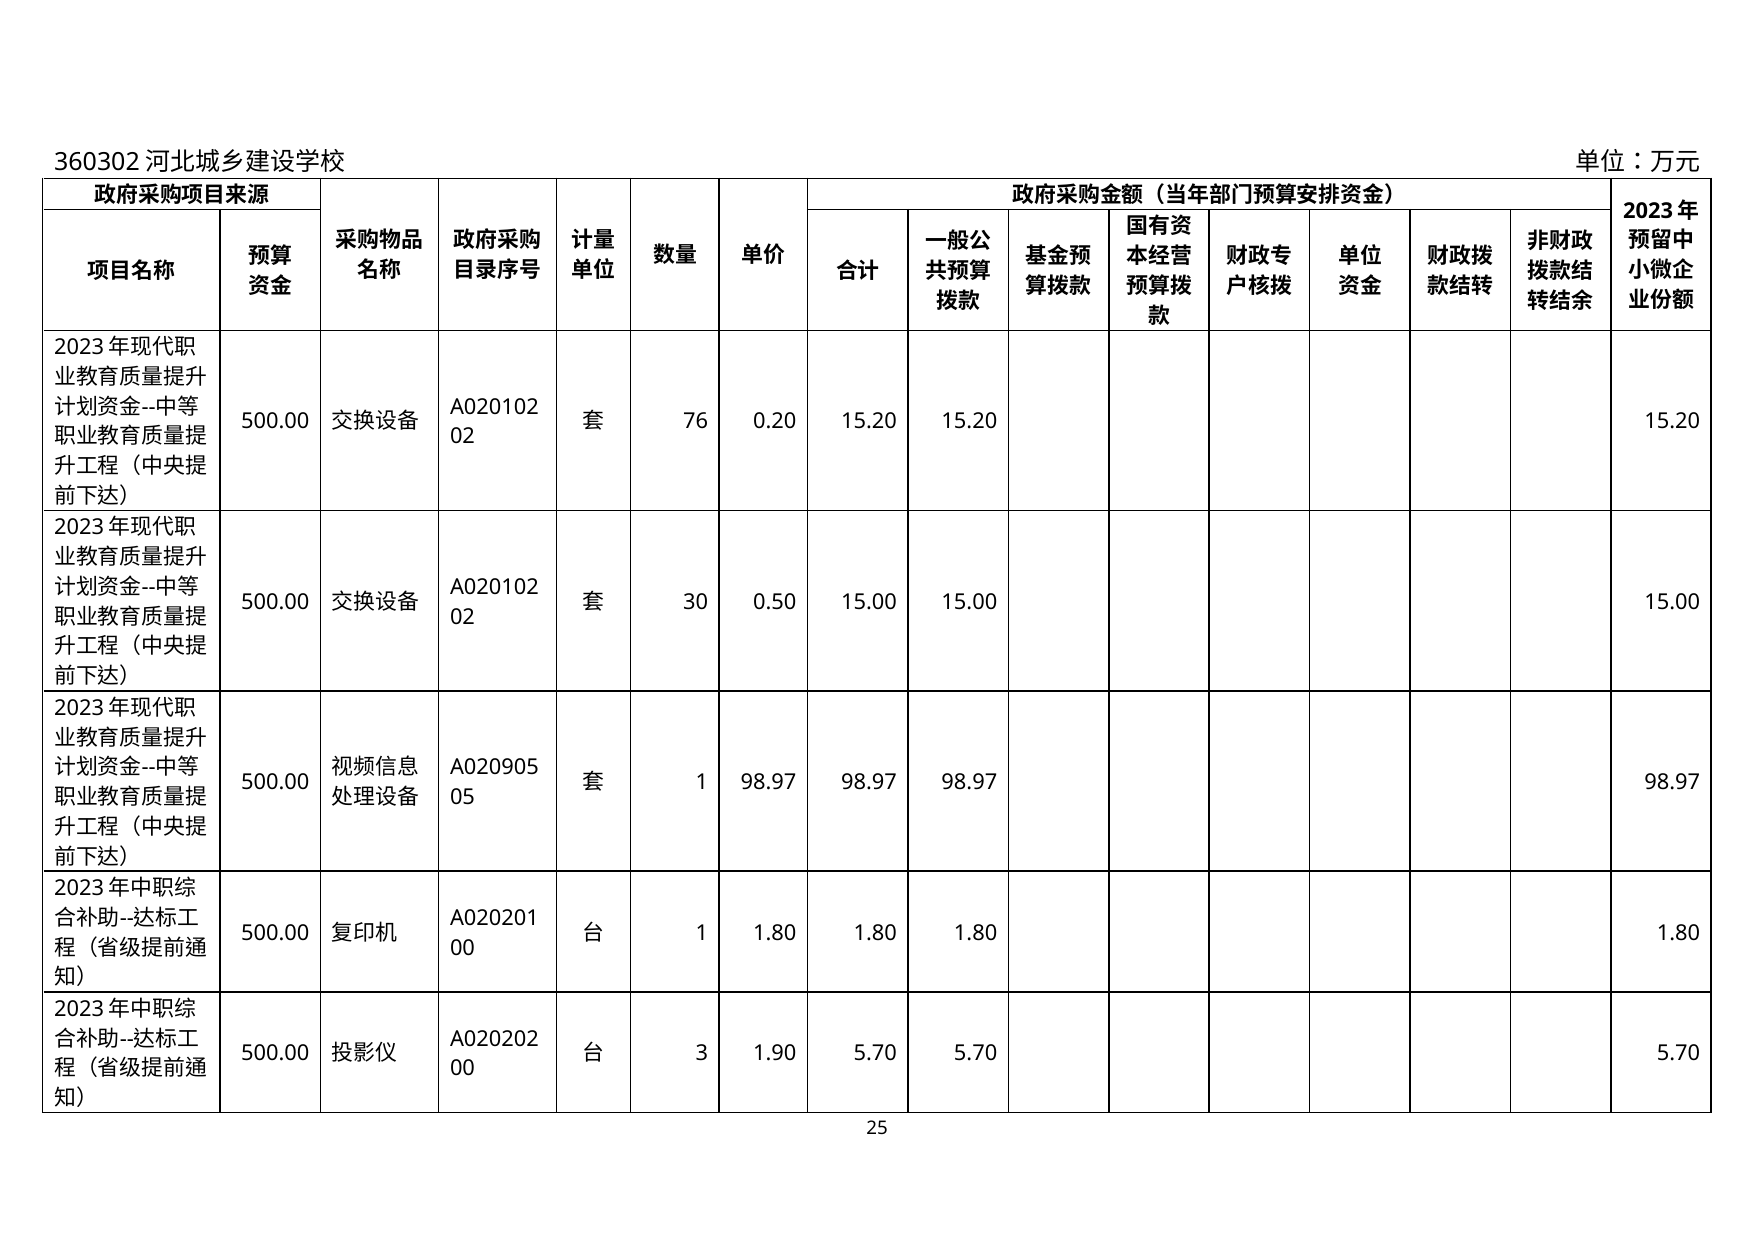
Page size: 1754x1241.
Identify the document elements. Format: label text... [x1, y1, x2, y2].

table_cell 500.00 [221, 692, 320, 870]
table_cell 98.97 [808, 692, 907, 870]
table_cell [1009, 331, 1108, 510]
table_cell 预算 资金 [221, 210, 320, 329]
table_cell 交换设备 [321, 511, 438, 690]
table_cell A02010202 [439, 331, 556, 510]
table_cell A02020100 [439, 872, 556, 991]
table_cell 1 [631, 872, 718, 991]
table_cell 投影仪 [321, 993, 438, 1112]
table_cell A02020200 [439, 993, 556, 1112]
table_cell 套 [557, 692, 630, 870]
table_cell [1110, 692, 1208, 870]
table_cell 数量 [631, 179, 718, 329]
table_cell 98.97 [1612, 692, 1710, 870]
table_cell 1.90 [720, 993, 807, 1112]
table_cell 1.80 [909, 872, 1008, 991]
table_cell [1511, 993, 1610, 1112]
table_cell 1.80 [720, 872, 807, 991]
table_cell 基金预算拨款 [1009, 210, 1108, 329]
table_cell 76 [631, 331, 718, 510]
table_cell 财政拨 款结转 [1411, 210, 1510, 329]
table_header 单位：万元 [808, 143, 1710, 177]
table_header 360302河北城乡建设学校 [43, 143, 807, 177]
table_cell [1511, 331, 1610, 510]
table_cell 单位 资金 [1310, 210, 1409, 329]
table_cell 政府采购目录序号 [439, 179, 556, 329]
table_cell 视频信息处理设备 [321, 692, 438, 870]
table_cell 采购物品名称 [321, 179, 438, 329]
table_cell 0.20 [720, 331, 807, 510]
table_cell [1110, 993, 1208, 1112]
table_cell [1210, 511, 1309, 690]
table_cell 2023年现代职业教育质量提升计划资金--中等职业教育质量提升工程（中央提前下达） [43, 691, 219, 870]
table_cell 2023年中职综合补助--达标工程（省级提前通知） [43, 992, 219, 1112]
table_cell 项目名称 [43, 210, 219, 329]
table_cell [1310, 331, 1409, 510]
table_cell 台 [557, 872, 630, 991]
table_cell 2023年中职综合补助--达标工程（省级提前通知） [43, 871, 219, 991]
table_cell 一般公共预算拨款 [909, 210, 1008, 329]
table_cell 98.97 [720, 692, 807, 870]
table_cell 套 [557, 511, 630, 690]
table_cell [1210, 331, 1309, 510]
table_cell [1411, 692, 1510, 870]
table_cell 1 [631, 692, 718, 870]
table_cell [1511, 511, 1610, 690]
table_cell [1310, 872, 1409, 991]
table_cell 交换设备 [321, 331, 438, 510]
table_cell 15.00 [1612, 511, 1710, 690]
table_cell [1009, 692, 1108, 870]
table_cell 500.00 [221, 331, 320, 510]
table_cell 5.70 [909, 993, 1008, 1112]
table_cell A02010202 [439, 511, 556, 690]
table_cell 套 [557, 331, 630, 510]
table_cell 500.00 [221, 993, 320, 1112]
table_cell 计量 单位 [557, 179, 630, 329]
table_cell [1110, 511, 1208, 690]
table_cell 3 [631, 993, 718, 1112]
table_cell [1009, 511, 1108, 690]
table_cell 2023年现代职业教育质量提升计划资金--中等职业教育质量提升工程（中央提前下达） [43, 511, 219, 690]
table_cell 政府采购金额（当年部门预算安排资金） [808, 179, 1610, 209]
table_cell A02090505 [439, 692, 556, 870]
table_cell [1511, 692, 1610, 870]
table_cell 15.00 [808, 511, 907, 690]
table_cell 0.50 [720, 511, 807, 690]
table_cell 2023年 预留中 小微企 业份额 [1612, 179, 1710, 329]
table_cell [1411, 872, 1510, 991]
table_cell 单价 [720, 179, 807, 329]
table_cell 15.20 [808, 331, 907, 510]
table_cell 财政专户核拨 [1210, 210, 1309, 329]
table_cell 非财政 拨款结 转结余 [1511, 210, 1610, 329]
table_cell 15.20 [909, 331, 1008, 510]
table_cell 国有资本经营预算拨款 [1110, 210, 1208, 329]
table_cell 1.80 [1612, 872, 1710, 991]
table_cell [1210, 692, 1309, 870]
table_cell [1411, 511, 1510, 690]
table_cell 500.00 [221, 511, 320, 690]
table_cell 15.00 [909, 511, 1008, 690]
table_cell 500.00 [221, 872, 320, 991]
table_cell [1110, 331, 1208, 510]
table_cell [1210, 872, 1309, 991]
table_cell [1310, 692, 1409, 870]
table_cell 复印机 [321, 872, 438, 991]
table_cell 台 [557, 993, 630, 1112]
table_cell [1310, 993, 1409, 1112]
table_cell 98.97 [909, 692, 1008, 870]
table_cell 5.70 [1612, 993, 1710, 1112]
table_cell [1009, 993, 1108, 1112]
table_cell [1411, 331, 1510, 510]
table_cell [1110, 872, 1208, 991]
table_cell [1009, 872, 1108, 991]
table_cell [1411, 993, 1510, 1112]
table_cell 30 [631, 511, 718, 690]
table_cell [43, 331, 219, 510]
table_cell 5.70 [808, 993, 907, 1112]
table_cell [1310, 511, 1409, 690]
table_cell 合计 [808, 210, 907, 329]
table_cell [1511, 872, 1610, 991]
table_cell 政府采购项目来源 [43, 179, 320, 209]
table_cell [1210, 993, 1309, 1112]
table_cell 15.20 [1612, 331, 1710, 510]
table_cell 1.80 [808, 872, 907, 991]
